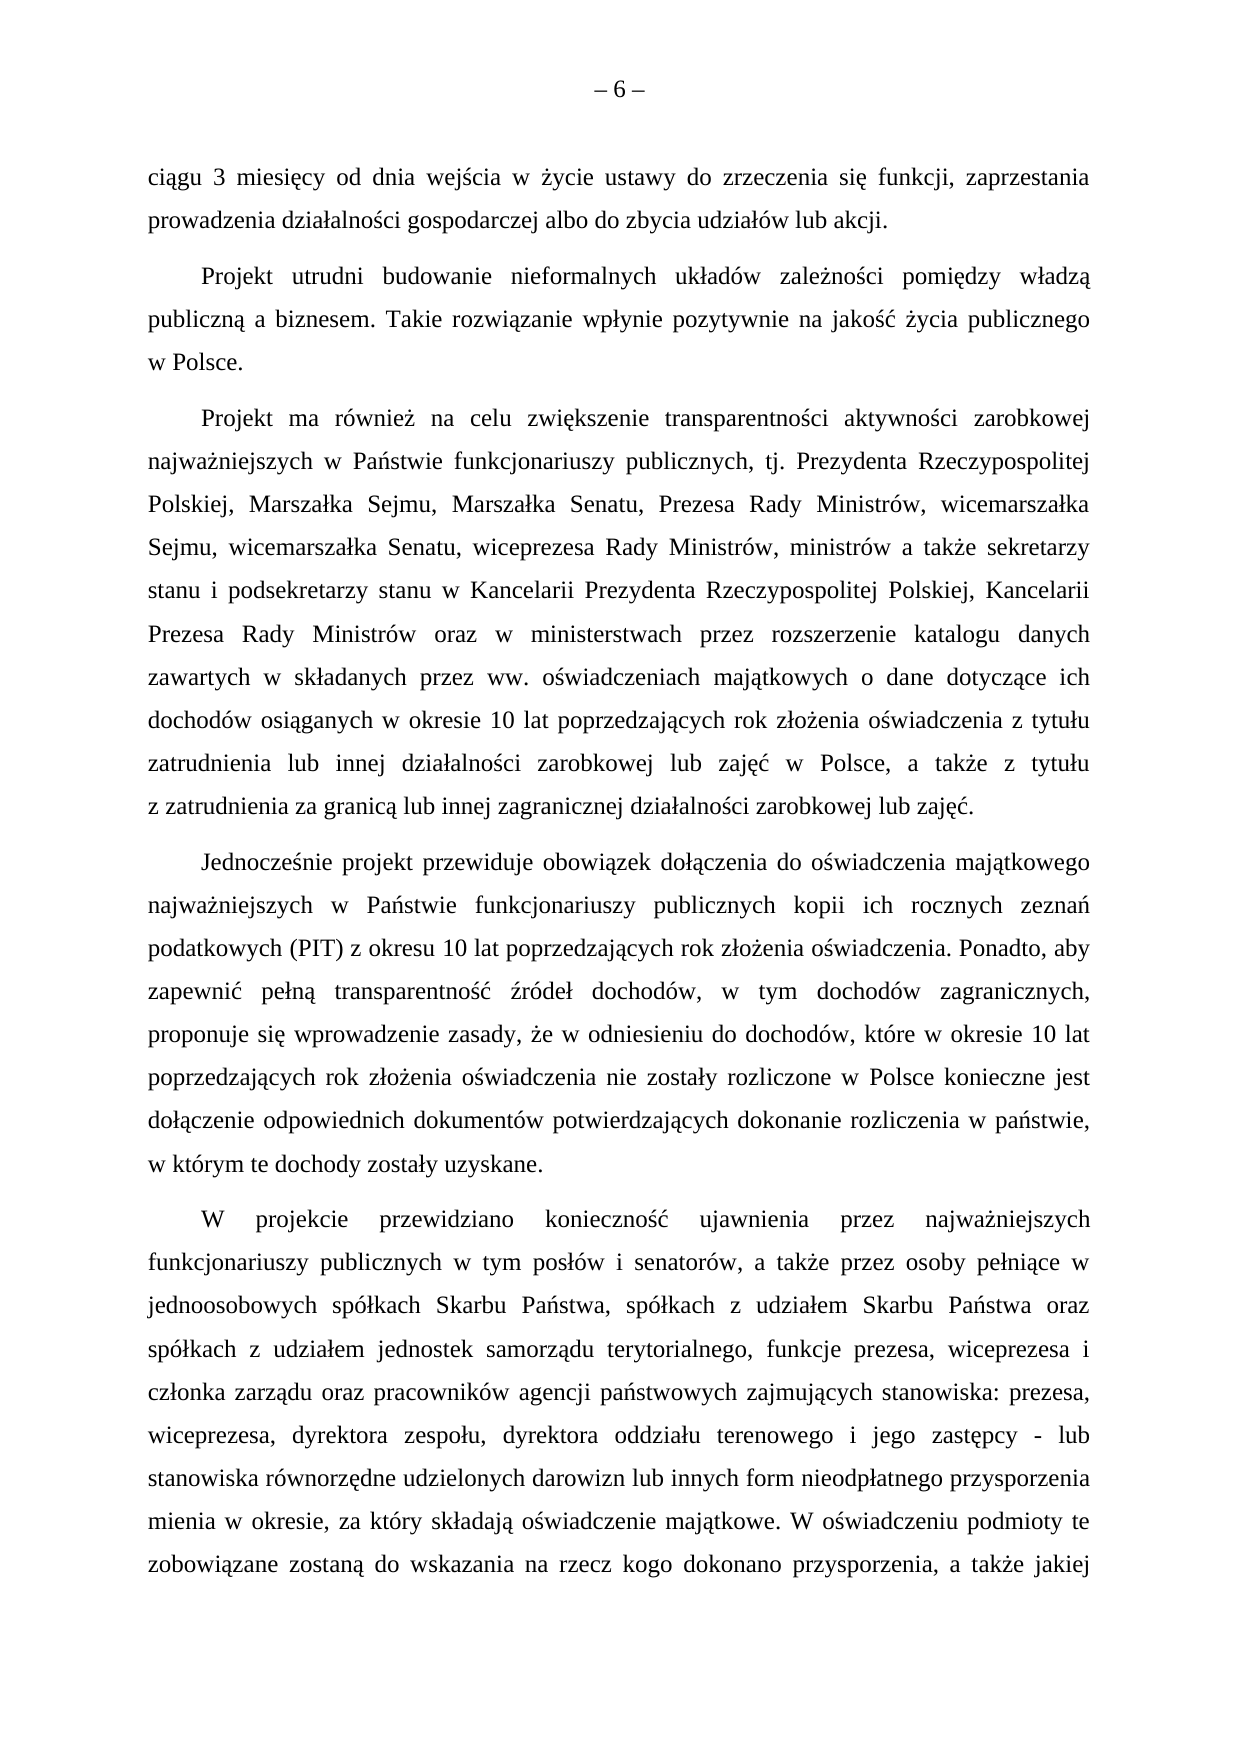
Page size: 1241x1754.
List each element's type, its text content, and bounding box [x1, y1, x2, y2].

text Projekt ma również na celu zwiększenie transparentności aktywności zarobkowej najważniejszych w Państwie funkcjonariuszy publicznych, tj. Prezydenta Rzeczypospolitej Polskiej, Marszałka Sejmu, Marszałka Senatu, Prezesa Rady Ministrów, wicemarszałka Sejmu, wicemarszałka Senatu, wiceprezesa Rady Ministrów, ministrów a także sekretarzy stanu i podsekretarzy stanu w Kancelarii Prezydenta Rzeczypospolitej Polskiej, Kancelarii Prezesa Rady Ministrów oraz w ministerstwach przez rozszerzenie katalogu danych zawartych w składanych przez ww. oświadczeniach majątkowych o dane dotyczące ich dochodów osiąganych w okresie 10 lat poprzedzających rok złożenia oświadczenia z tytułu zatrudnienia lub innej działalności zarobkowej lub zajęć w Polsce, a także z tytułu z zatrudnienia za granicą lub innej zagranicznej działalności zarobkowej lub zajęć. [148, 403, 1091, 820]
text Projekt utrudni budowanie nieformalnych układów zależności pomiędzy władzą publiczną a biznesem. Takie rozwiązanie wpłynie pozytywnie na jakość życia publicznego w Polsce. [148, 261, 1091, 376]
text Jednocześnie projekt przewiduje obowiązek dołączenia do oświadczenia majątkowego najważniejszych w Państwie funkcjonariuszy publicznych kopii ich rocznych zeznań podatkowych (PIT) z okresu 10 lat poprzedzających rok złożenia oświadczenia. Ponadto, aby zapewnić pełną transparentność źródeł dochodów, w tym dochodów zagranicznych, proponuje się wprowadzenie zasady, że w odniesieniu do dochodów, które w okresie 10 lat poprzedzających rok złożenia oświadczenia nie zostały rozliczone w Polsce konieczne jest dołączenie odpowiednich dokumentów potwierdzających dokonanie rozliczenia w państwie, w którym te dochody zostały uzyskane. [148, 847, 1091, 1177]
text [148, 1204, 1091, 1578]
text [148, 162, 1091, 234]
